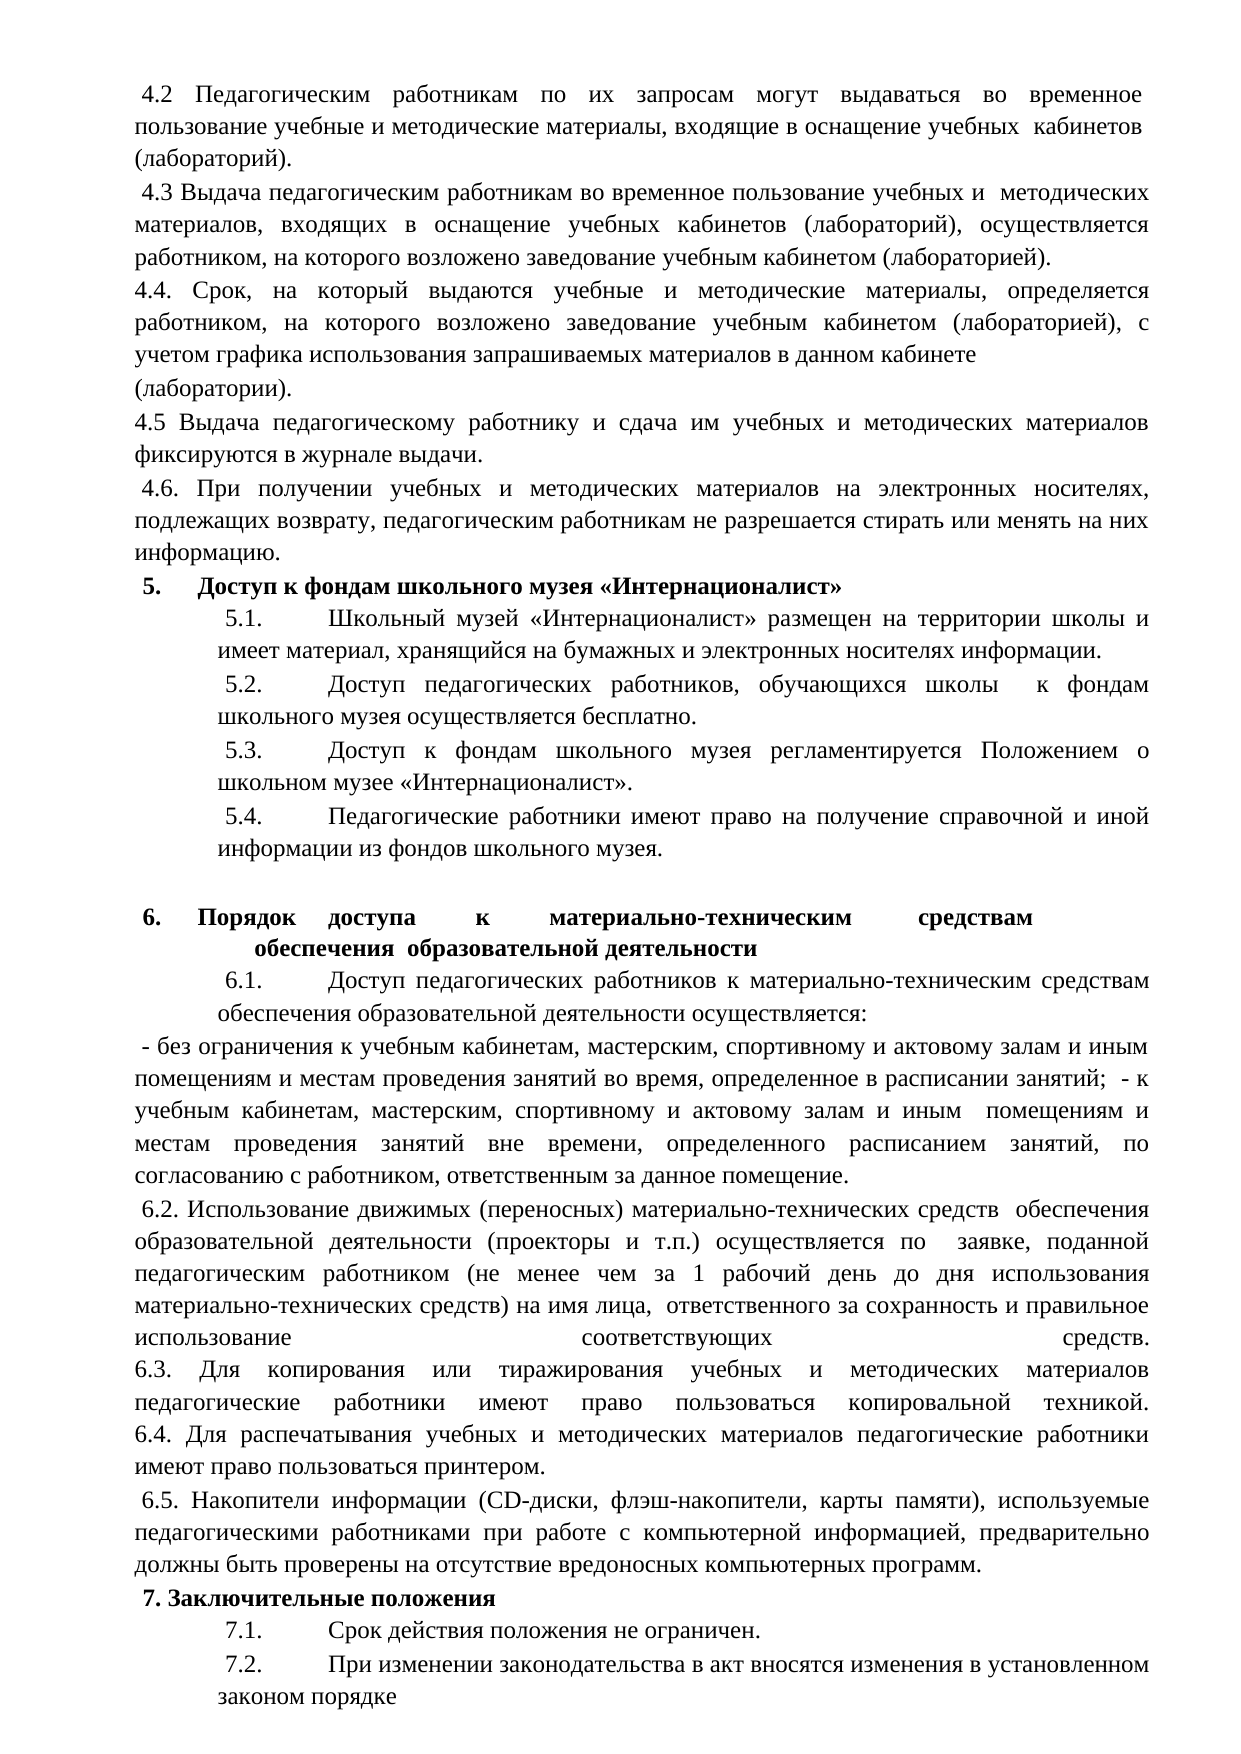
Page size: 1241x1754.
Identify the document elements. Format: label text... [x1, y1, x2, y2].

text 4.6. При получении учебных и методических материалов на электронных носителях, подлежащих возврату, педагогическим работникам не разрешается стирать или менять на них информацию. [134, 473, 1150, 566]
list Доступ к фондам школьного музея регламентируется Положением о школьном музее «Интернационалист». [217, 735, 1150, 796]
list Школьный музей «Интернационалист» размещен на территории школы и имеет материал, хранящийся на бумажных и электронных носителях информации. [217, 603, 1150, 664]
list Заключительные положения [142, 1583, 1151, 1612]
text 6.5. Накопители информации (CD-диски, флэш-накопители, карты памяти), используемые педагогическими работниками при работе с компьютерной информацией, предварительно должны быть проверены на отсутствие вредоносных компьютерных программ. [134, 1485, 1150, 1578]
list Доступ педагогических работников, обучающихся школы к фондам школьного музея осуществляется бесплатно. [217, 669, 1150, 730]
list Срок действия положения не ограничен. [217, 1615, 1150, 1644]
text 6.2. Использование движимых (переносных) материально-технических средств обеспечения образовательной деятельности (проекторы и т.п.) осуществляется по заявке, поданной педагогическим работником (не менее чем за 1 рабочий день до дня использования материально-технических средств) на имя лица, ответственного за сохранность и правильное использование соответствующих средств. 6.3. Для копирования или тиражирования учебных и методических материалов педагогические работники имеют право пользоваться копировальной техникой. 6.4. Для распечатывания учебных и методических материалов педагогические работники имеют право пользоваться принтером. [134, 1194, 1150, 1480]
text (лаборатории). [134, 373, 1150, 402]
text 4.3 Выдача педагогическим работникам во временное пользование учебных и методических материалов, входящих в оснащение учебных кабинетов (лабораторий), осуществляется работником, на которого возложено заведование учебным кабинетом (лабораторией). [134, 177, 1150, 270]
list Педагогические работники имеют право на получение справочной и иной информации из фондов школьного музея. [217, 801, 1150, 862]
text - без ограничения к учебным кабинетам, мастерским, спортивному и актовому залам и иным помещениям и местам проведения занятий во время, определенное в расписании занятий; - к учебным кабинетам, мастерским, спортивному и актовому залам и иным помещениям и местам проведения занятий вне времени, определенного расписанием занятий, по согласованию с работником, ответственным за данное помещение. [134, 1031, 1150, 1189]
text 4.2 Педагогическим работникам по их запросам могут выдаваться во временное пользование учебные и методические материалы, входящие в оснащение учебных кабинетов (лабораторий). [134, 79, 1143, 172]
list Порядок доступа к материально-техническим средствам обеспечения образовательной деятельности [142, 902, 1151, 962]
list При изменении законодательства в акт вносятся изменения в установленном законом порядке [217, 1649, 1150, 1710]
list Доступ к фондам школьного музея «Интернационалист» [142, 571, 1151, 599]
text 4.5 Выдача педагогическому работнику и сдача им учебных и методических материалов фиксируются в журнале выдачи. [134, 407, 1150, 468]
list Доступ педагогических работников к материально-техническим средствам обеспечения образовательной деятельности осуществляется: [217, 965, 1150, 1026]
text 4.4. Срок, на который выдаются учебные и методические материалы, определяется работником, на которого возложено заведование учебным кабинетом (лабораторией), с учетом графика использования запрашиваемых материалов в данном кабинете [134, 275, 1150, 368]
